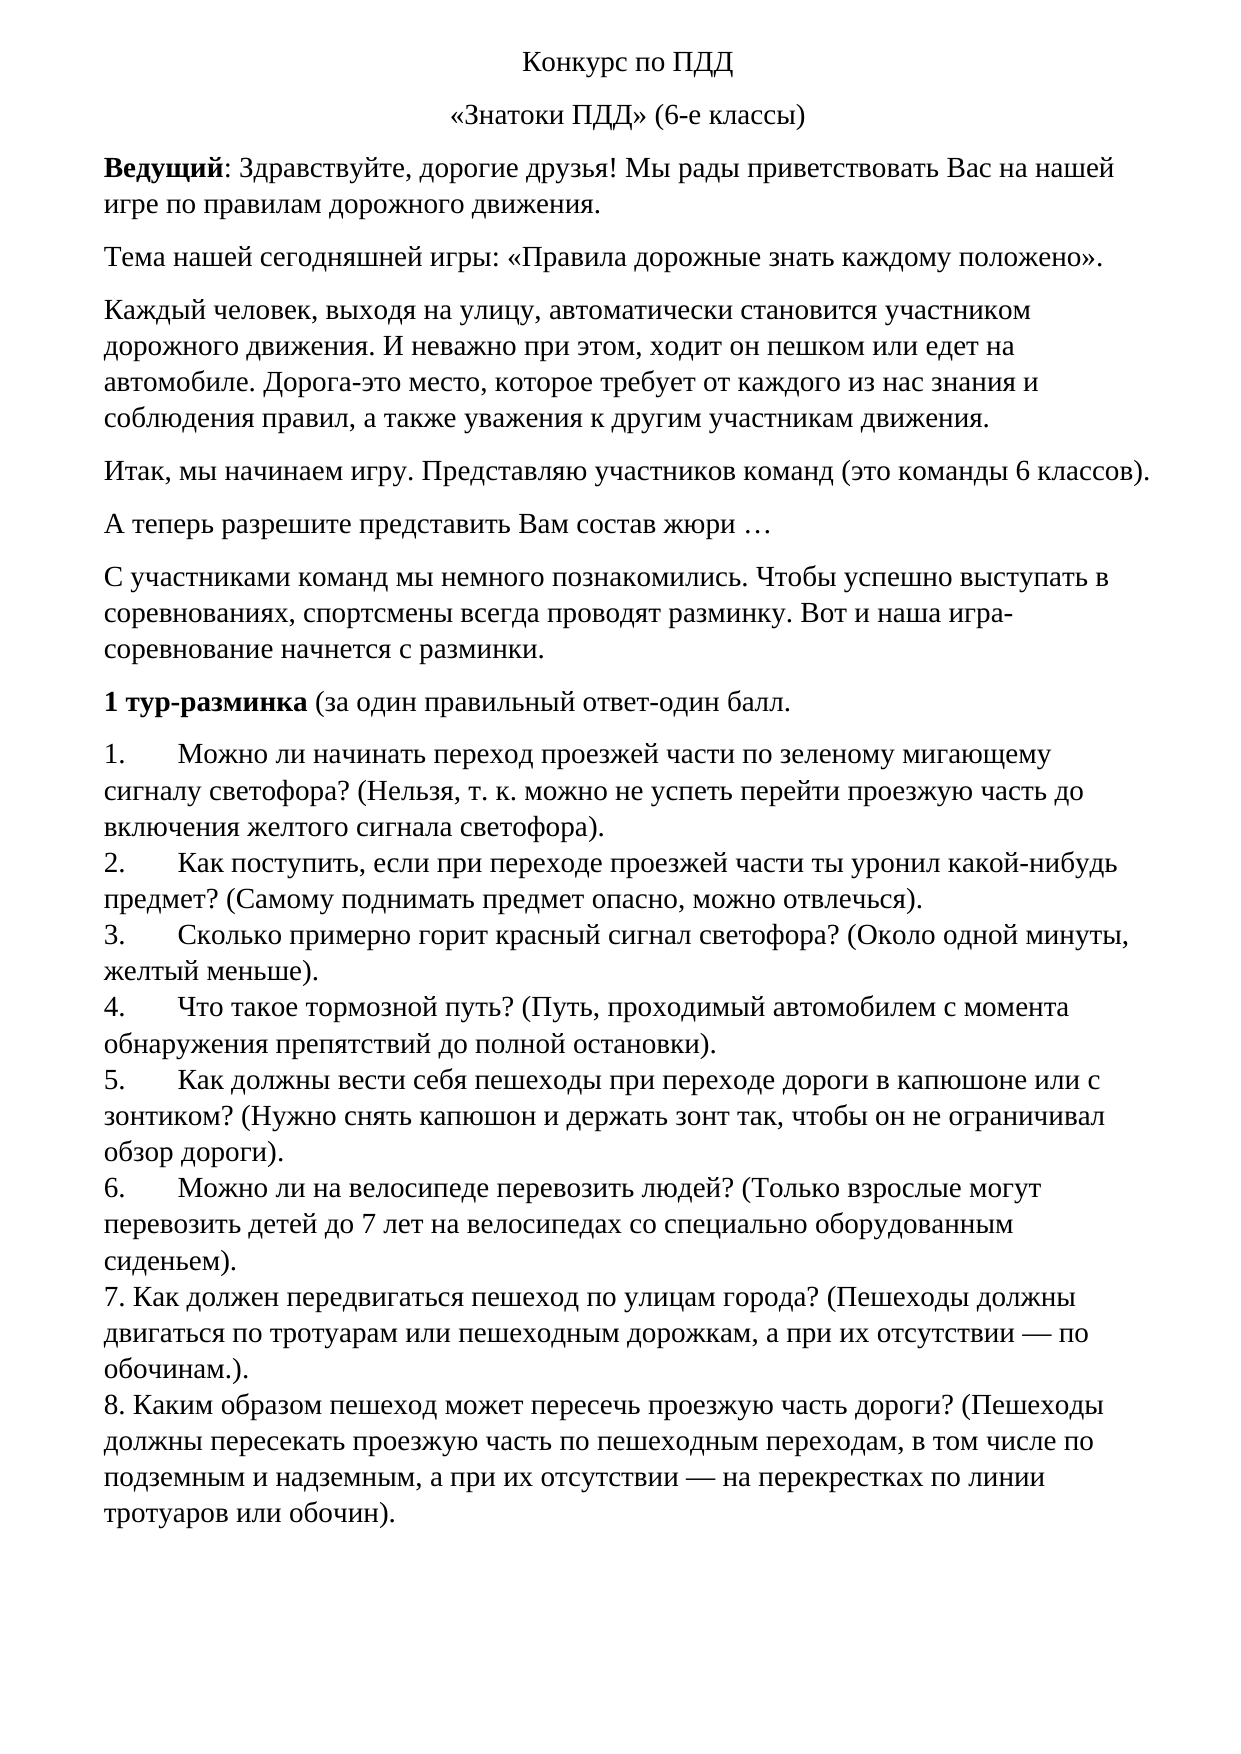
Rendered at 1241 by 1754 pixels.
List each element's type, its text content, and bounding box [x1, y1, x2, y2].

text Ведущий: Здравствуйте, дорогие друзья! Мы рады приветствовать Вас на нашей игре по правилам дорожного движения. [103, 150, 1152, 220]
text Конкурс по ПДД [103, 44, 1152, 78]
text Итак, мы начинаем игру. Представляю участников команд (это команды 6 классов). [103, 453, 1152, 487]
text 4. Что такое тормозной путь? (Путь, проходимый автомобилем с момента обнаружения препятствий до полной остановки). [103, 989, 1152, 1059]
text Каждый человек, выходя на улицу, автоматически становится участником дорожного движения. И неважно при этом, ходит он пешком или едет на автомобиле. Дорога-это место, которое требует от каждого из нас знания и соблюдения правил, а также уважения к другим участникам движения. [103, 292, 1152, 434]
text С участниками команд мы немного познакомились. Чтобы успешно выступать в соревнованиях, спортсмены всегда проводят разминку. Вот и наша игра- соревнование начнется с разминки. [103, 559, 1152, 664]
text 3. Сколько примерно горит красный сигнал светофора? (Около одной минуты, желтый меньше). [103, 917, 1152, 987]
text 2. Как поступить, если при переходе проезжей части ты уронил какой-нибудь предмет? (Самому поднимать предмет опасно, можно отвлечься). [103, 845, 1152, 915]
text 8. Каким образом пешеход может пересечь проезжую часть дороги? (Пешеходы должны пересекать проезжую часть по пешеходным переходам, в том числе по подземным и надземным, а при их отсутствии — на перекрестках по линии тротуаров или обочин). [103, 1387, 1152, 1529]
text 1 тур-разминка (за один правильный ответ-один балл. [103, 684, 1152, 717]
text Тема нашей сегодняшней игры: «Правила дорожные знать каждому положено». [103, 239, 1152, 272]
text 6. Можно ли на велосипеде перевозить людей? (Только взрослые могут перевозить детей до 7 лет на велосипедах со специально оборудованным сиденьем). [103, 1170, 1152, 1276]
text 1. Можно ли начинать переход проезжей части по зеленому мигающему сигналу светофора? (Нельзя, т. к. можно не успеть перейти проезжую часть до включения желтого сигнала светофора). [103, 737, 1152, 842]
text 5. Как должны вести себя пешеходы при переходе дороги в капюшоне или с зонтиком? (Нужно снять капюшон и держать зонт так, чтобы он не ограничивал обзор дороги). [103, 1062, 1152, 1168]
text «Знатоки ПДД» (6-е классы) [103, 97, 1152, 131]
text А теперь разрешите представить Вам состав жюри … [103, 506, 1152, 539]
text 7. Как должен передвигаться пешеход по улицам города? (Пешеходы должны двигаться по тротуарам или пешеходным дорожкам, а при их отсутствии — по обочинам.). [103, 1279, 1152, 1384]
